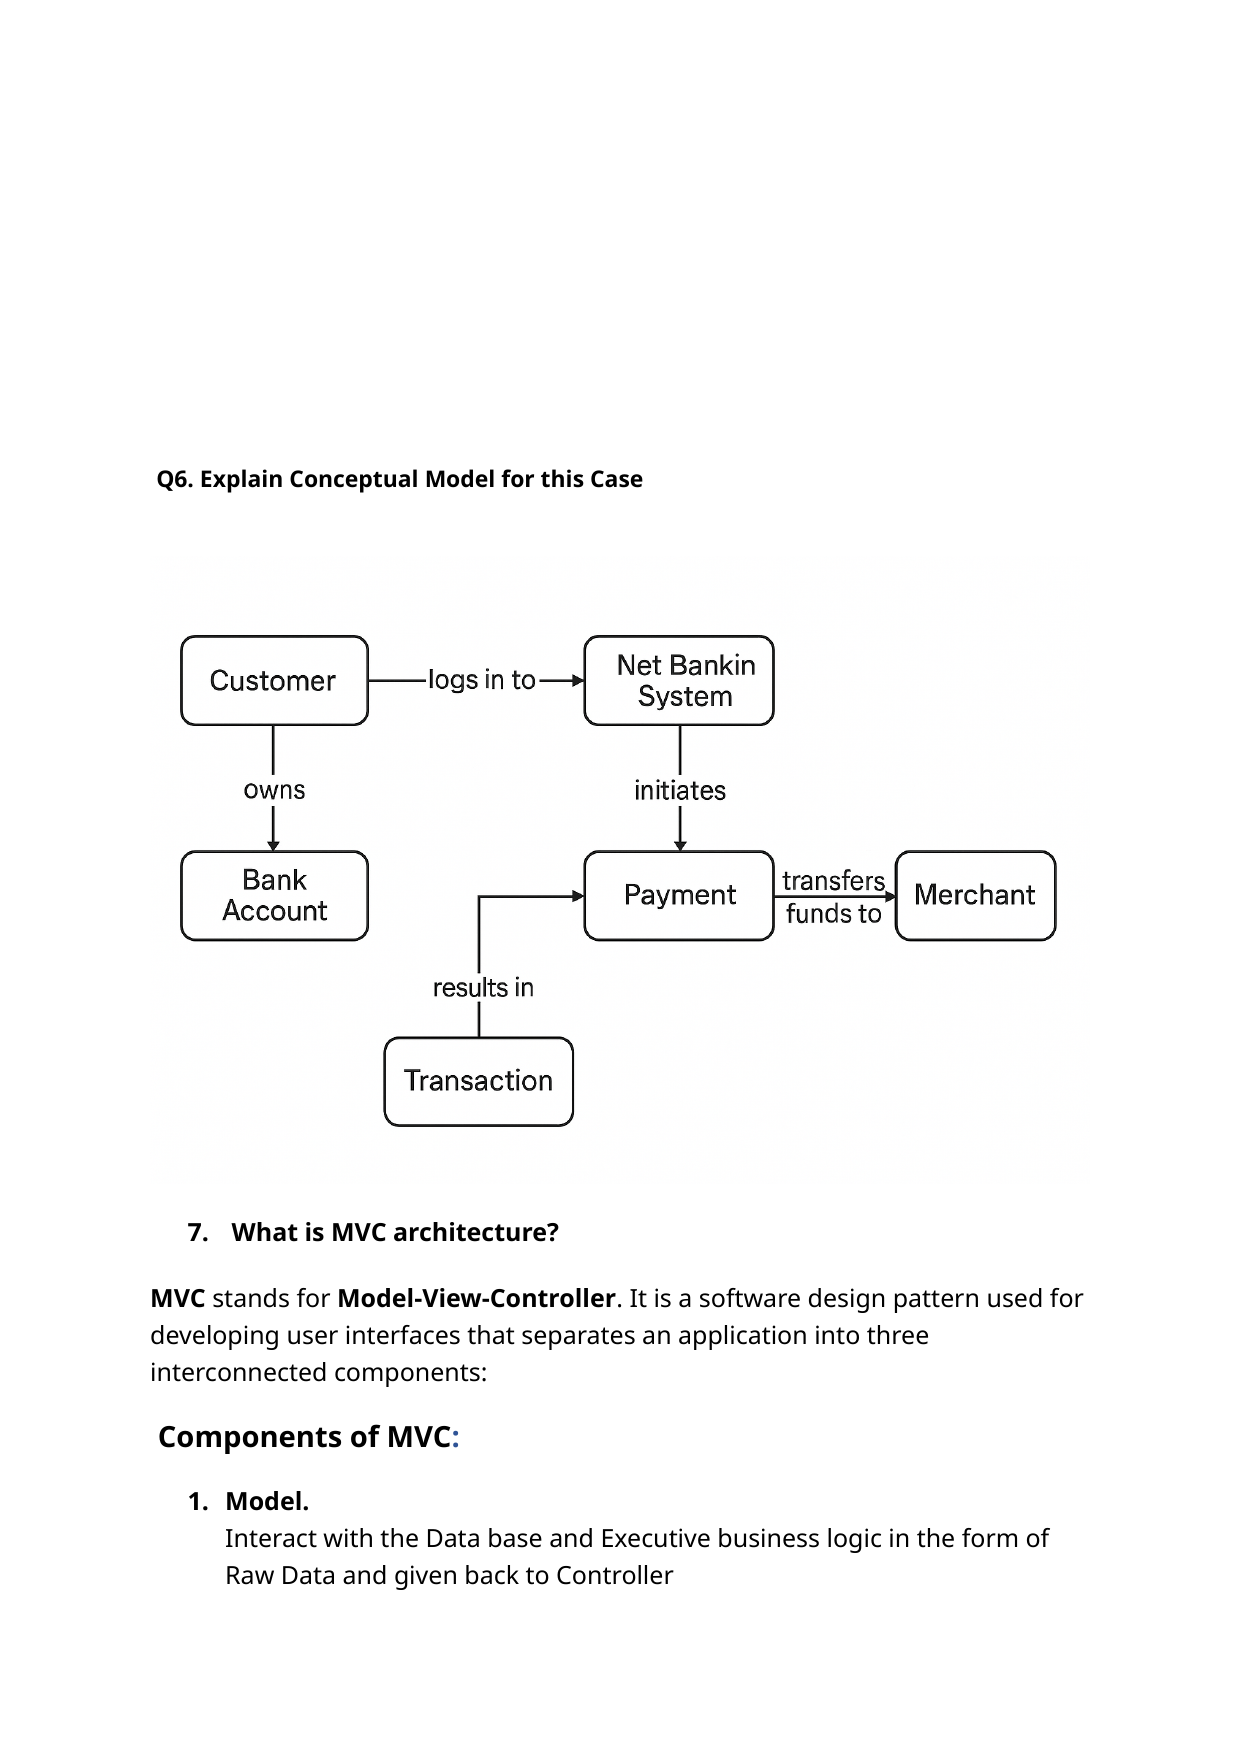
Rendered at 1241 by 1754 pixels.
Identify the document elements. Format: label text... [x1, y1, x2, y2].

list Model. Interact with the Data base and Executive business logic in the form of Raw Data and given back to Controller [187, 1484, 1090, 1592]
picture [150, 556, 1091, 1184]
text MVC stands for Model-View-Controller. It is a software design pattern used for developing user interfaces that separates an application into three interconnected components: [150, 1281, 1090, 1388]
subtitle Components of MVC: [150, 1416, 1090, 1456]
text Q6. Explain Conceptual Model for this Case [150, 463, 1090, 494]
subtitle What is MVC architecture? [187, 1215, 1090, 1249]
